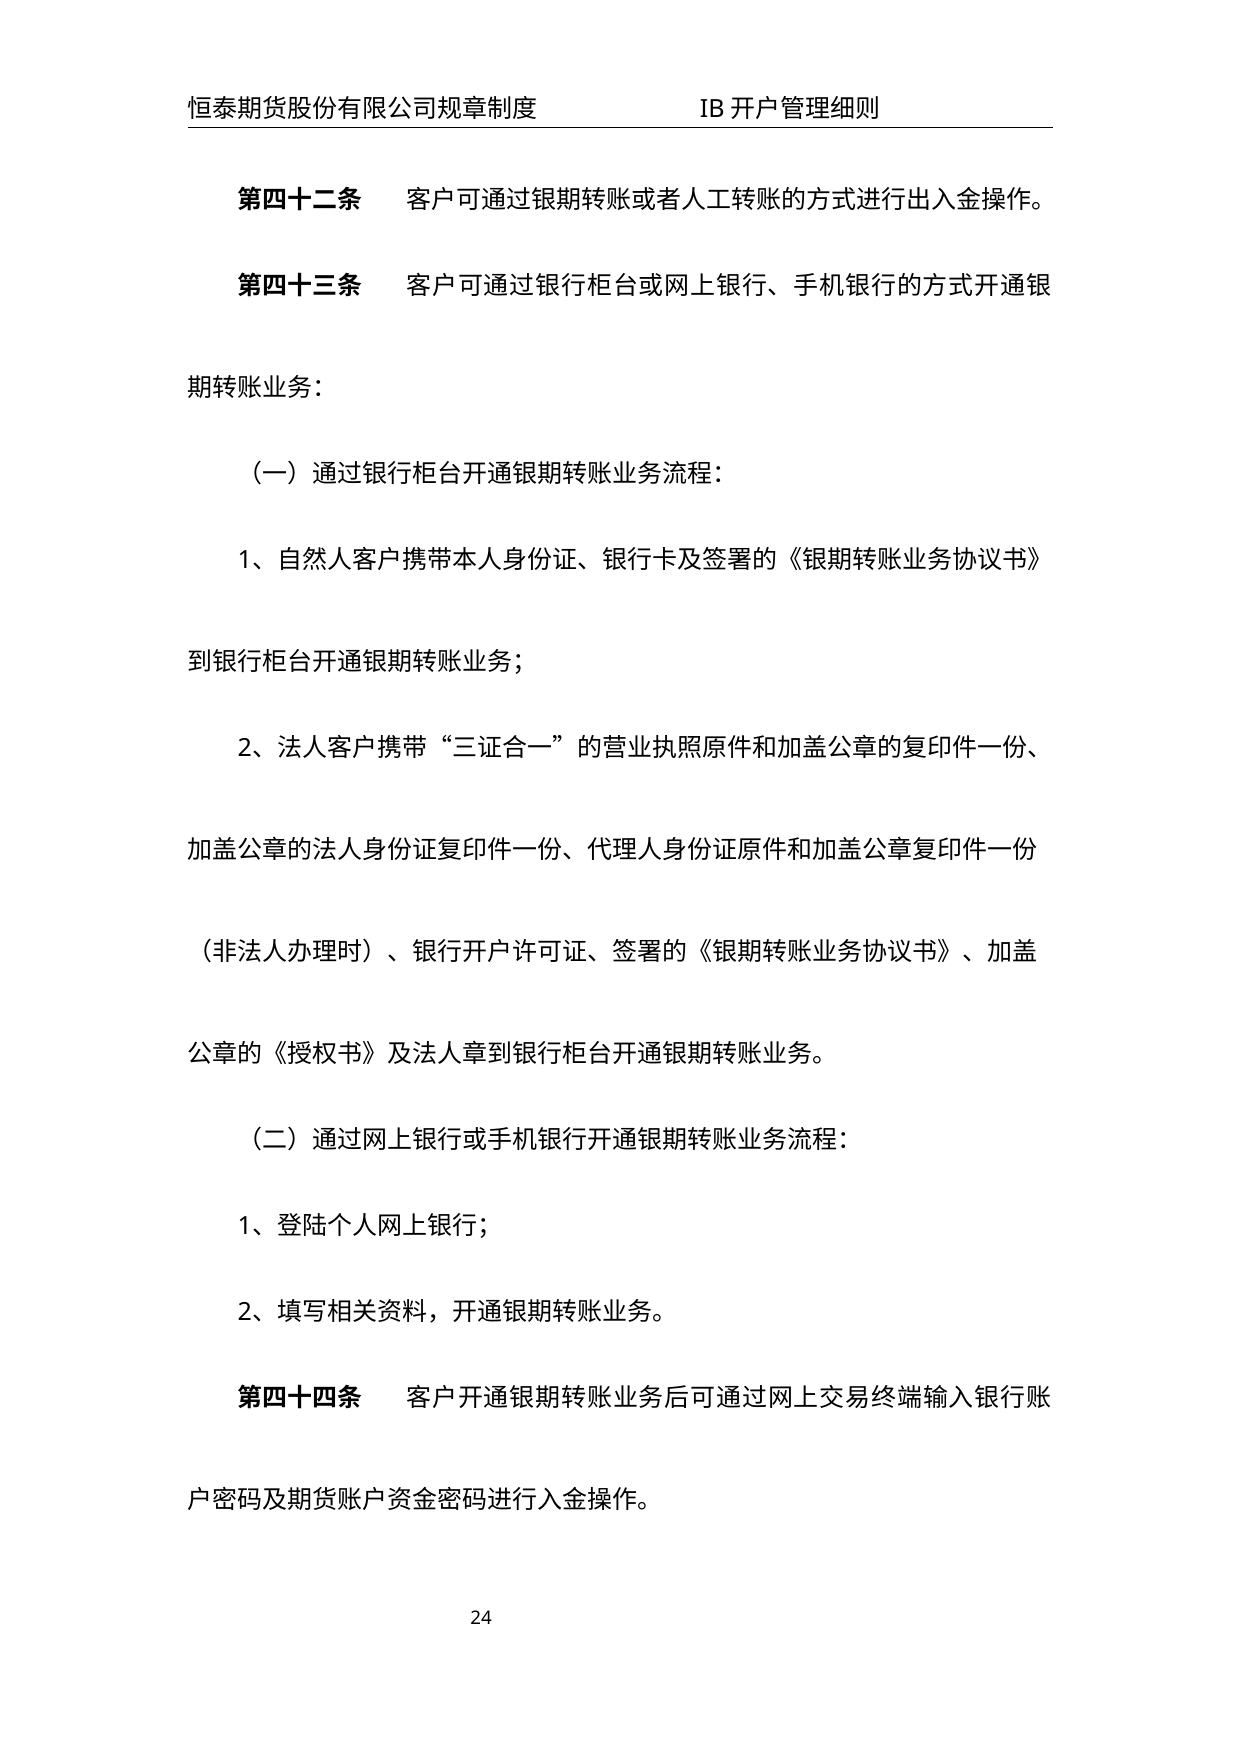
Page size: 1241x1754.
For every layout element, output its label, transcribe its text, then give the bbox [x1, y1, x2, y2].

list 客户可通过银期转账或者人工转账的方式进行出入金操作。 [187, 164, 1053, 232]
text 2、填写相关资料，开通银期转账业务。 [187, 1276, 1053, 1343]
text 2、法人客户携带“三证合一”的营业执照原件和加盖公章的复印件一份、加盖公章的法人身份证复印件一份、代理人身份证原件和加盖公章复印件一份（非法人办理时）、银行开户许可证、签署的《银期转账业务协议书》、加盖公章的《授权书》及法人章到银行柜台开通银期转账业务。 [187, 712, 1053, 1085]
list 客户可通过银行柜台或网上银行、手机银行的方式开通银期转账业务： [187, 250, 1053, 420]
text （二）通过网上银行或手机银行开通银期转账业务流程： [187, 1103, 1053, 1171]
list 客户开通银期转账业务后可通过网上交易终端输入银行账户密码及期货账户资金密码进行入金操作。 [187, 1362, 1053, 1531]
text 1、登陆个人网上银行； [187, 1189, 1053, 1257]
text （一）通过银行柜台开通银期转账业务流程： [187, 438, 1053, 506]
text 1、自然人客户携带本人身份证、银行卡及签署的《银期转账业务协议书》到银行柜台开通银期转账业务； [187, 524, 1053, 694]
